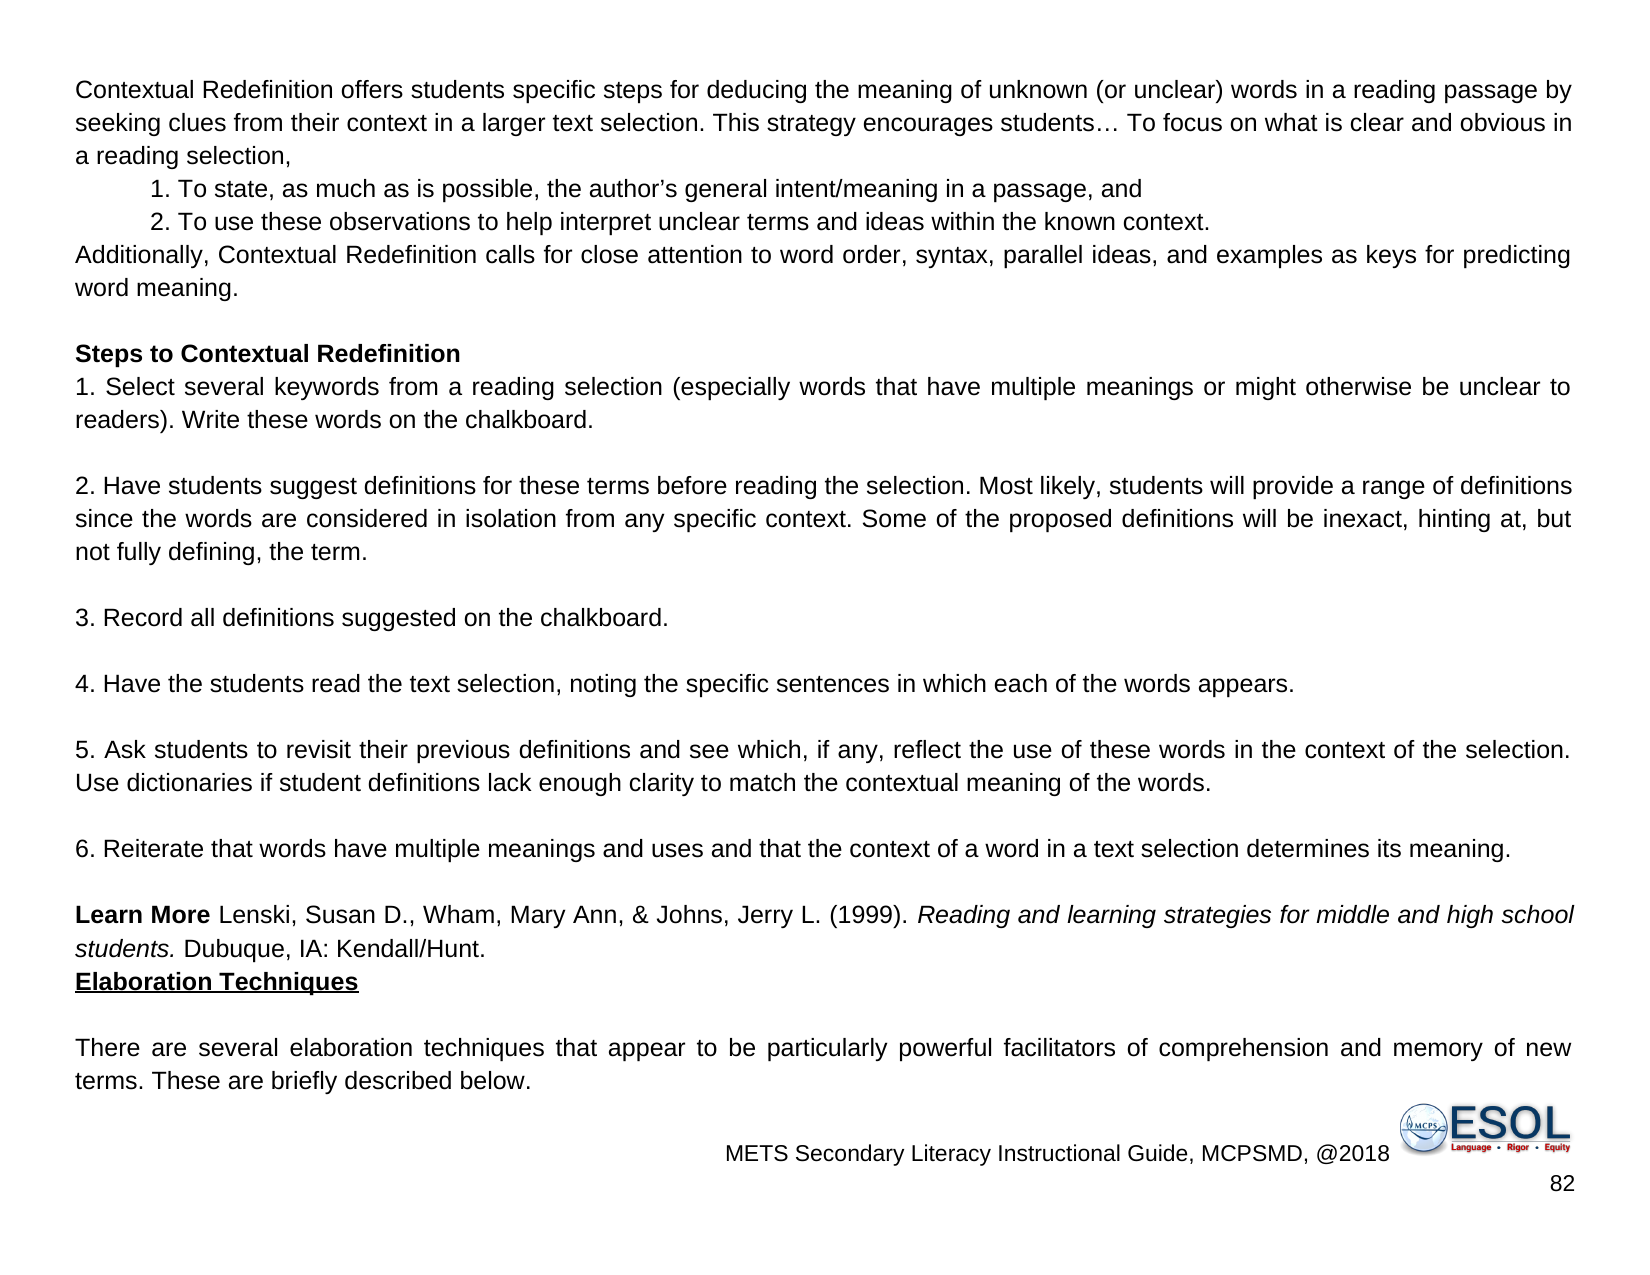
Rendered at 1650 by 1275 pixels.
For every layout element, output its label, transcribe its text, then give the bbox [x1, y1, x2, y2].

text 5. Ask students to revisit their previous definitions and see which, if any, reflect the use of these words in the context of the selection. Use dictionaries if student definitions lack enough clarity to match the contextual meaning of the words. [75, 735, 1575, 797]
text Elaboration Techniques [75, 967, 1575, 995]
text Steps to Contextual Redefinition [75, 339, 1575, 368]
text 3. Record all definitions suggested on the chalkboard. [75, 603, 1575, 632]
text Learn More Lenski, Susan D., Wham, Mary Ann, & Johns, Jerry L. (1999). Reading and learning strategies for middle and high school students. Dubuque, IA: Kendall/Hunt. [75, 901, 1575, 962]
text Additionally, Contextual Redefinition calls for close attention to word order, syntax, parallel ideas, and examples as keys for predicting word meaning. [75, 240, 1575, 302]
text There are several elaboration techniques that appear to be particularly powerful facilitators of comprehension and memory of new terms. These are briefly described below. [75, 1033, 1575, 1094]
text 4. Have the students read the text selection, noting the specific sentences in which each of the words appears. [75, 669, 1575, 698]
text Contextual Redefinition offers students specific steps for deducing the meaning of unknown (or unclear) words in a reading passage by seeking clues from their context in a larger text selection. This strategy encourages students… To focus on what is clear and obvious in a reading selection, [75, 75, 1575, 170]
text 1. To state, as much as is possible, the author’s general intent/meaning in a passage, and [75, 174, 1575, 203]
picture [1396, 1099, 1575, 1161]
text 1. Select several keywords from a reading selection (especially words that have multiple meanings or might otherwise be unclear to readers). Write these words on the chalkboard. [75, 372, 1575, 434]
text 2. To use these observations to help interpret unclear terms and ideas within the known context. [75, 207, 1575, 236]
text 2. Have students suggest definitions for these terms before reading the selection. Most likely, students will provide a range of definitions since the words are considered in isolation from any specific context. Some of the proposed definitions will be inexact, hinting at, but not fully defining, the term. [75, 471, 1575, 566]
text 6. Reiterate that words have multiple meanings and uses and that the context of a word in a text selection determines its meaning. [75, 834, 1575, 863]
